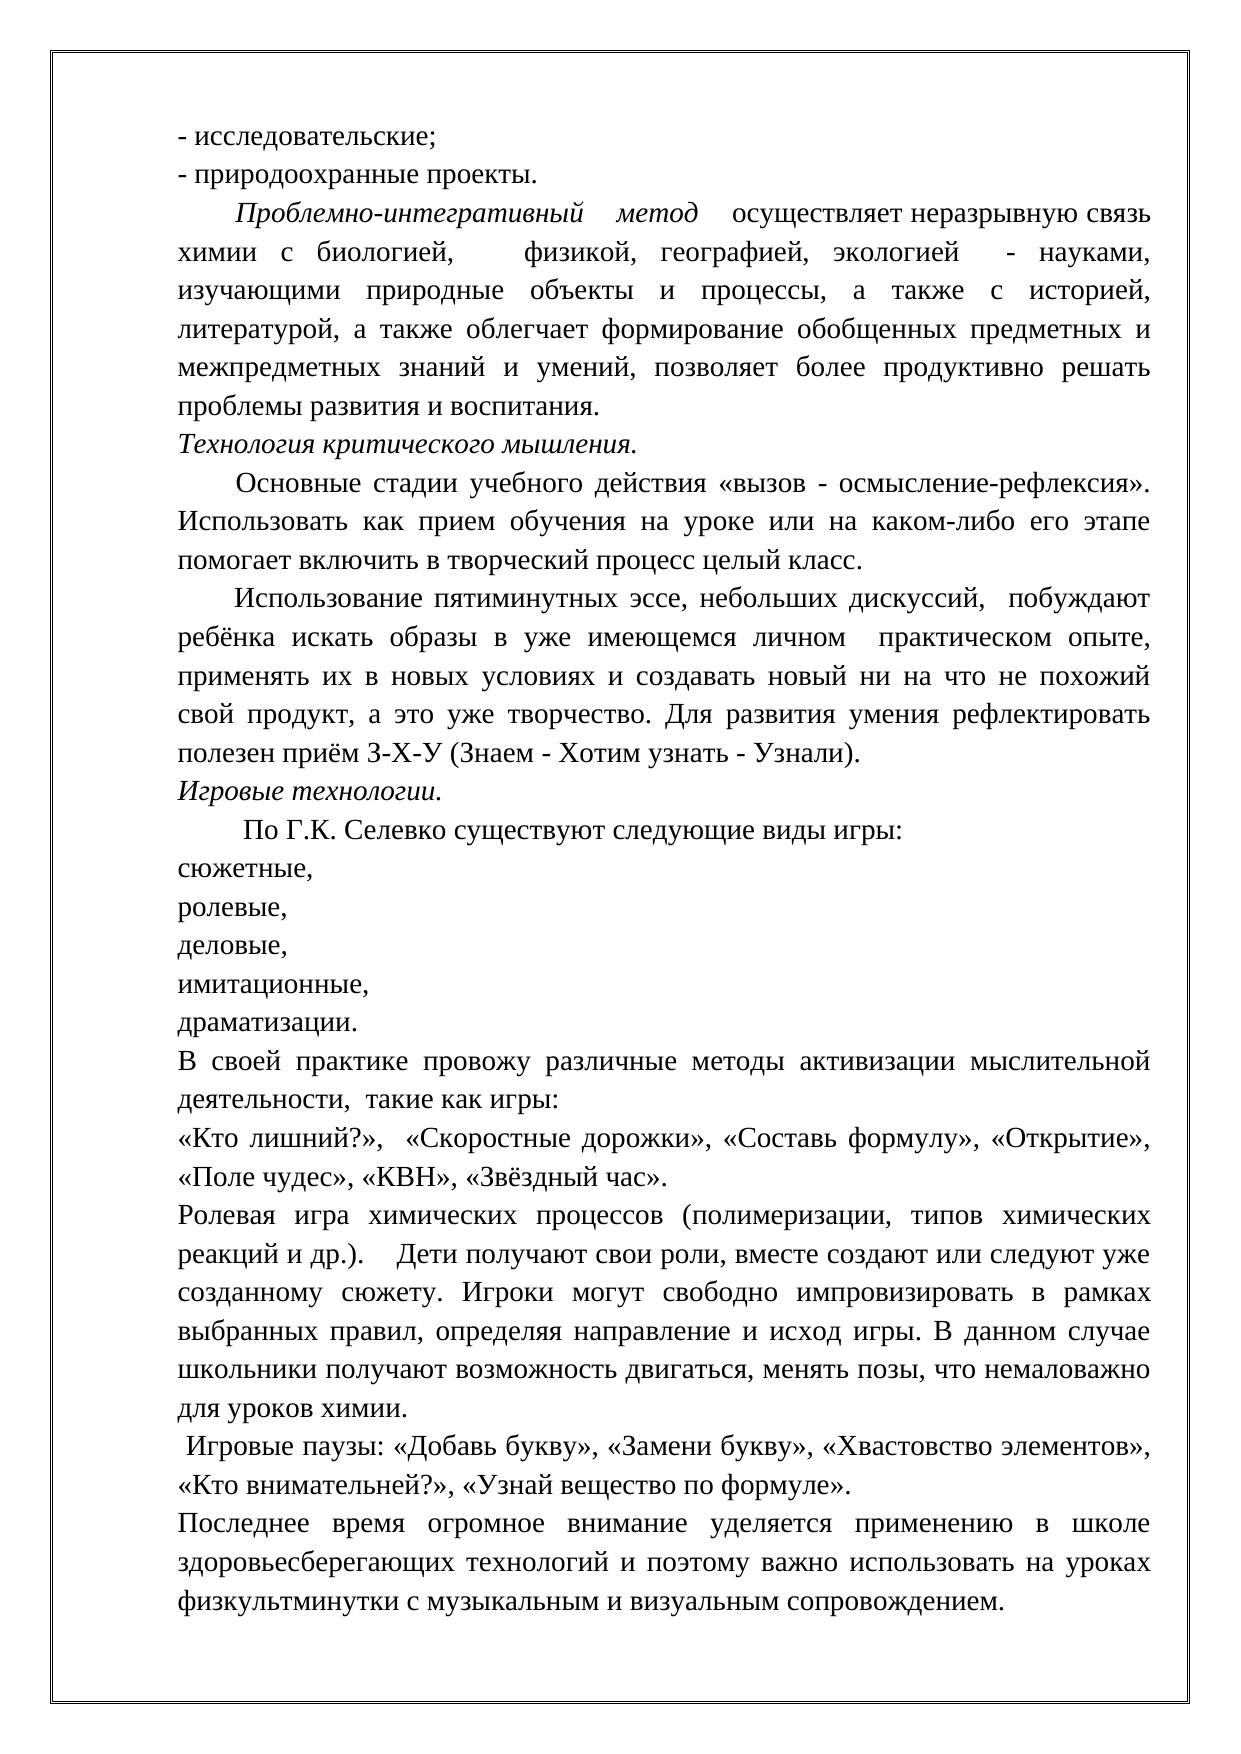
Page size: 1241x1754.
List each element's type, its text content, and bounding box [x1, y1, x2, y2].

text ролевые, [177, 889, 1152, 922]
text деловые, [177, 927, 1152, 961]
text - исследовательские; [177, 118, 1152, 152]
text сюжетные, [177, 850, 1152, 884]
text Игровые паузы: «Добавь букву», «Замени букву», «Хвастовство элементов», «Кто внимательней?», «Узнай вещество по формуле». [177, 1428, 1152, 1501]
text имитационные, [177, 966, 1152, 999]
text Проблемно-интегративный метод осуществляет неразрывную связь химии с биологией, физикой, географией, экологией - науками, изучающими природные объекты и процессы, а также с историей, литературой, а также облегчает формирование обобщенных предметных и межпредметных знаний и умений, позволяет более продуктивно решать проблемы развития и воспитания. [177, 195, 1152, 421]
text Основные стадии учебного действия «вызов - осмысление-рефлексия». Использовать как прием обучения на уроке или на каком-либо его этапе помогает включить в творческий процесс целый класс. [177, 465, 1152, 576]
text Технология критического мышления. [177, 426, 1152, 460]
text По Г.К. Селевко существуют следующие виды игры: [177, 812, 1152, 845]
text «Кто лишний?», «Скоростные дорожки», «Составь формулу», «Открытие», «Поле чудес», «КВН», «Звёздный час». [177, 1120, 1152, 1192]
text Ролевая игра химических процессов (полимеризации, типов химических реакций и др.). Дети получают свои роли, вместе создают или следуют уже созданному сюжету. Игроки могут свободно импровизировать в рамках выбранных правил, определяя направление и исход игры. В данном случае школьники получают возможность двигаться, менять позы, что немаловажно для уроков химии. [177, 1197, 1152, 1423]
text Использование пятиминутных эссе, небольших дискуссий, побуждают ребёнка искать образы в уже имеющемся личном практическом опыте, применять их в новых условиях и создавать новый ни на что не похожий свой продукт, а это уже творчество. Для развития умения рефлектировать полезен приём З-Х-У (Знаем - Хотим узнать - Узнали). [177, 581, 1152, 768]
text Игровые технологии. [177, 773, 1152, 807]
text В своей практике провожу различные методы активизации мыслительной деятельности, такие как игры: [177, 1043, 1152, 1115]
text драматизации. [177, 1004, 1152, 1038]
text Последнее время огромное внимание уделяется применению в школе здоровьесберегающих технологий и поэтому важно использовать на уроках физкультминутки с музыкальным и визуальным сопровождением. [177, 1506, 1152, 1616]
text - природоохранные проекты. [177, 157, 1152, 190]
